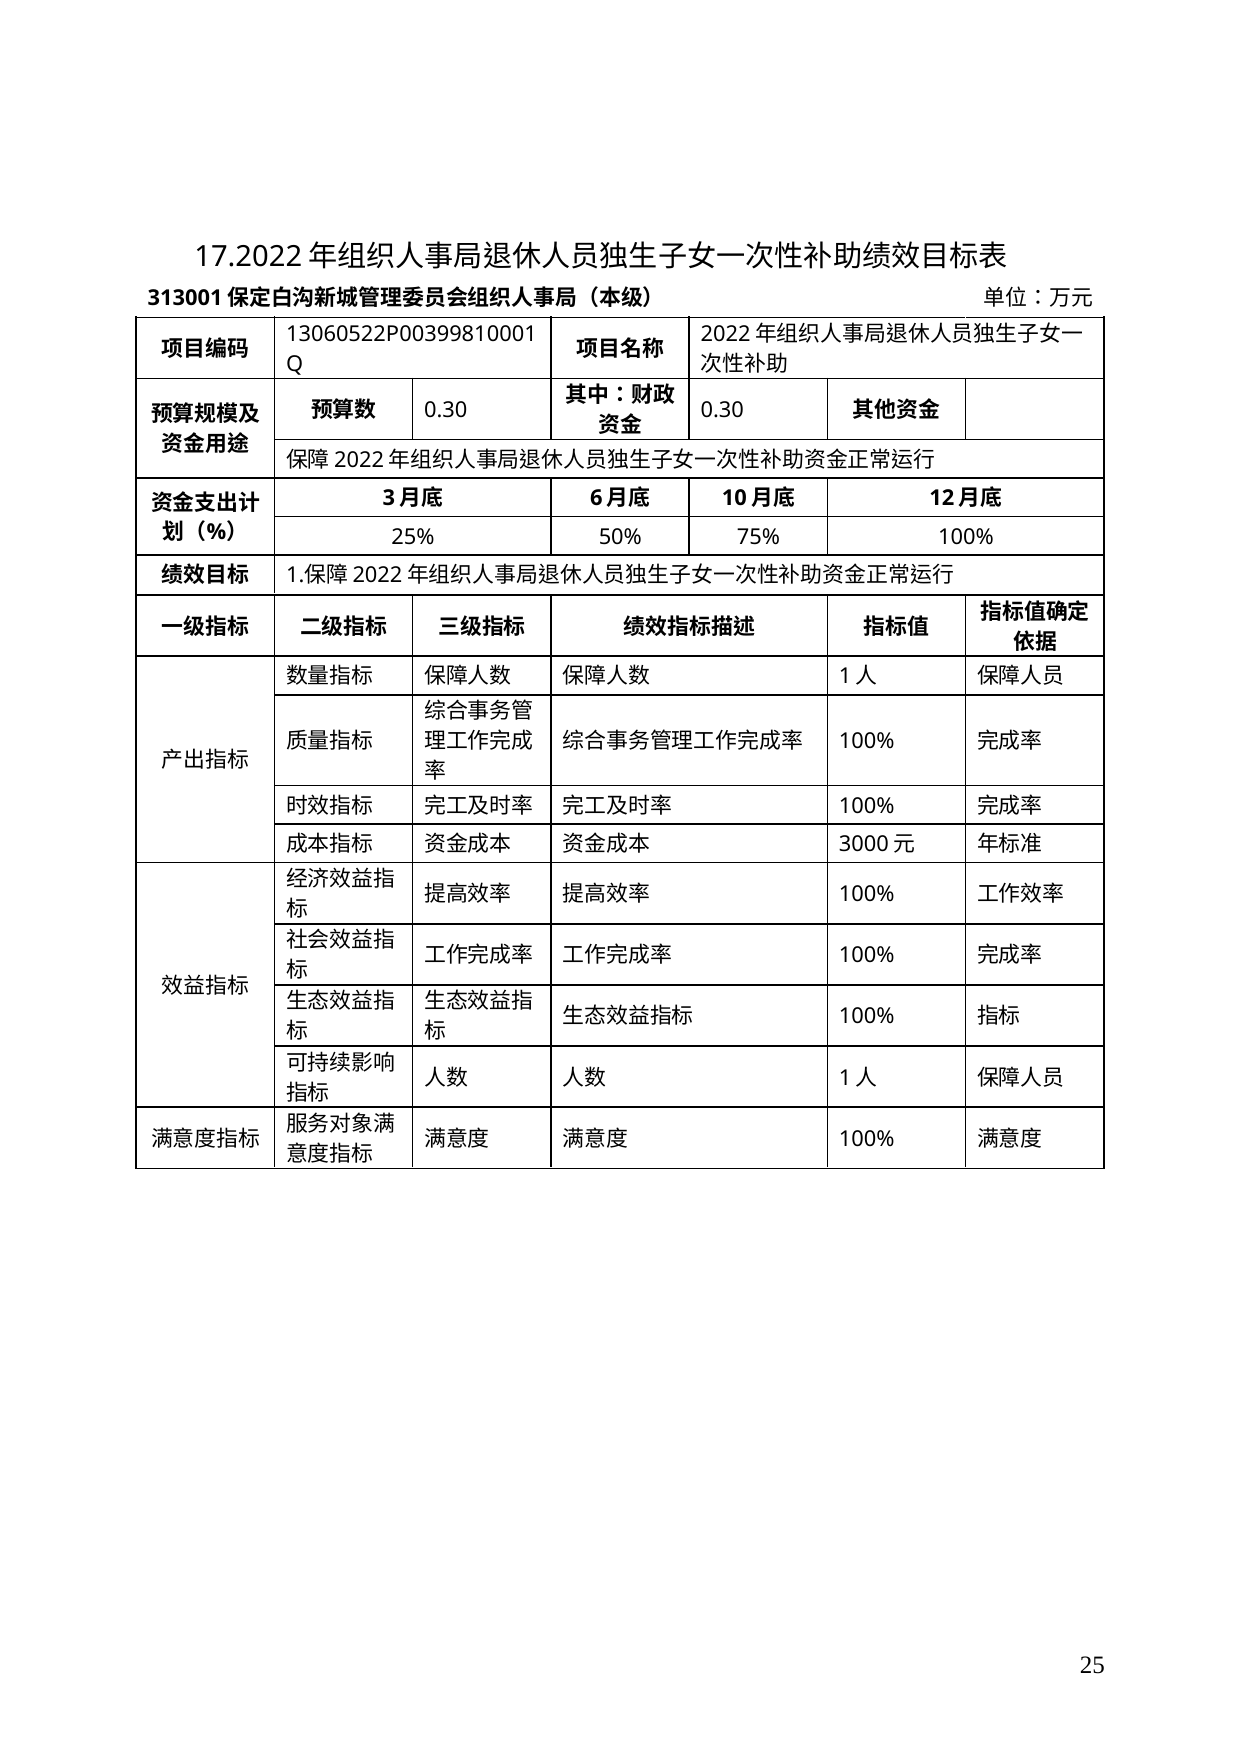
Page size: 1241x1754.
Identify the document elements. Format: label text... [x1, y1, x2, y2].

table_cell 工作完成率 [552, 925, 827, 984]
table_cell 满意度指标 [137, 1108, 274, 1167]
table_cell 满意度 [966, 1108, 1103, 1167]
table_cell 数量指标 [275, 657, 412, 694]
table_cell 人数 [552, 1047, 827, 1106]
table_cell 生态效益指标 [552, 986, 827, 1045]
table_cell 其中：财政 资金 [552, 379, 688, 439]
table_cell 经济效益指标 [275, 863, 412, 923]
table_cell 指标 [966, 986, 1103, 1045]
table_cell 可持续影响指标 [275, 1047, 412, 1106]
table_cell 绩效目标 [137, 556, 274, 592]
table_cell 资金支出计划（%） [137, 479, 274, 554]
table_cell 50% [552, 517, 688, 554]
table_header 一级指标 [137, 596, 274, 655]
table_cell 年标准 [966, 825, 1103, 862]
table_cell 0.30 [690, 379, 827, 439]
table_cell 保障人员 [966, 1047, 1103, 1106]
table_cell 100% [828, 696, 965, 785]
table_cell 100% [828, 863, 965, 923]
table_cell 资金成本 [552, 825, 827, 862]
table_cell 0.30 [413, 379, 550, 439]
table_header 313001保定白沟新城管理委员会组织人事局（本级） [137, 277, 965, 316]
table_cell 1人 [828, 1047, 965, 1106]
table_cell 100% [828, 1108, 965, 1167]
table_cell 预算数 [275, 379, 412, 439]
table_header 三级指标 [413, 596, 550, 655]
table_cell 3月底 [275, 479, 550, 516]
table_cell 人数 [413, 1047, 550, 1106]
table_cell 产出指标 [137, 657, 274, 862]
table_cell 工作效率 [966, 863, 1103, 923]
table_cell 保障人员 [966, 657, 1103, 694]
table_cell 100% [828, 986, 965, 1045]
table_cell 项目编码 [137, 318, 274, 378]
table_cell 100% [828, 786, 965, 823]
table_cell 效益指标 [137, 863, 274, 1106]
table_cell 其他资金 [828, 379, 965, 439]
table_cell 13060522P00399810001Q [275, 318, 550, 378]
table_cell 资金成本 [413, 825, 550, 862]
table_cell 25% [275, 517, 550, 554]
table_cell 1人 [828, 657, 965, 694]
table_cell 75% [690, 517, 827, 554]
table_header 二级指标 [275, 596, 412, 655]
table_header 绩效指标描述 [552, 596, 827, 655]
table_cell 10月底 [690, 479, 827, 516]
table_cell 成本指标 [275, 825, 412, 862]
table_header 指标值 [828, 596, 965, 655]
table_header 单位：万元 [966, 277, 1103, 316]
table_cell 完成率 [966, 925, 1103, 984]
table_cell 工作完成率 [413, 925, 550, 984]
table_cell 服务对象满意度指标 [275, 1108, 412, 1167]
table_cell 提高效率 [552, 863, 827, 923]
table_cell 完工及时率 [552, 786, 827, 823]
table_cell 生态效益指标 [275, 986, 412, 1045]
table_cell 满意度 [413, 1108, 550, 1167]
table_cell 满意度 [552, 1108, 827, 1167]
text 17.2022年组织人事局退休人员独生子女一次性补助绩效目标表 [136, 235, 1104, 275]
table_cell 保障2022年组织人事局退休人员独生子女一次性补助资金正常运行 [275, 440, 1103, 477]
table_cell 100% [828, 517, 1103, 554]
table_cell 完工及时率 [413, 786, 550, 823]
table_cell 12月底 [828, 479, 1103, 516]
table_cell 完成率 [966, 786, 1103, 823]
table_cell 2022年组织人事局退休人员独生子女一次性补助 [690, 318, 1103, 378]
table_cell 保障人数 [552, 657, 827, 694]
table_cell 时效指标 [275, 786, 412, 823]
table_cell 提高效率 [413, 863, 550, 923]
table_header 指标值确定依据 [966, 596, 1103, 655]
table_cell 3000元 [828, 825, 965, 862]
table_cell 完成率 [966, 696, 1103, 785]
table_cell 6月底 [552, 479, 688, 516]
table_cell 社会效益指标 [275, 925, 412, 984]
table_cell 100% [828, 925, 965, 984]
table_cell 质量指标 [275, 696, 412, 785]
table_cell 项目名称 [552, 318, 688, 378]
table_cell 1.保障2022年组织人事局退休人员独生子女一次性补助资金正常运行 [275, 556, 1103, 592]
table_cell 保障人数 [413, 657, 550, 694]
table_cell 生态效益指标 [413, 986, 550, 1045]
table_cell [966, 379, 1103, 439]
table_cell 综合事务管理工作完成率 [552, 696, 827, 785]
table_cell 预算规模及资金用途 [137, 379, 274, 477]
table_cell 综合事务管理工作完成率 [413, 696, 550, 785]
